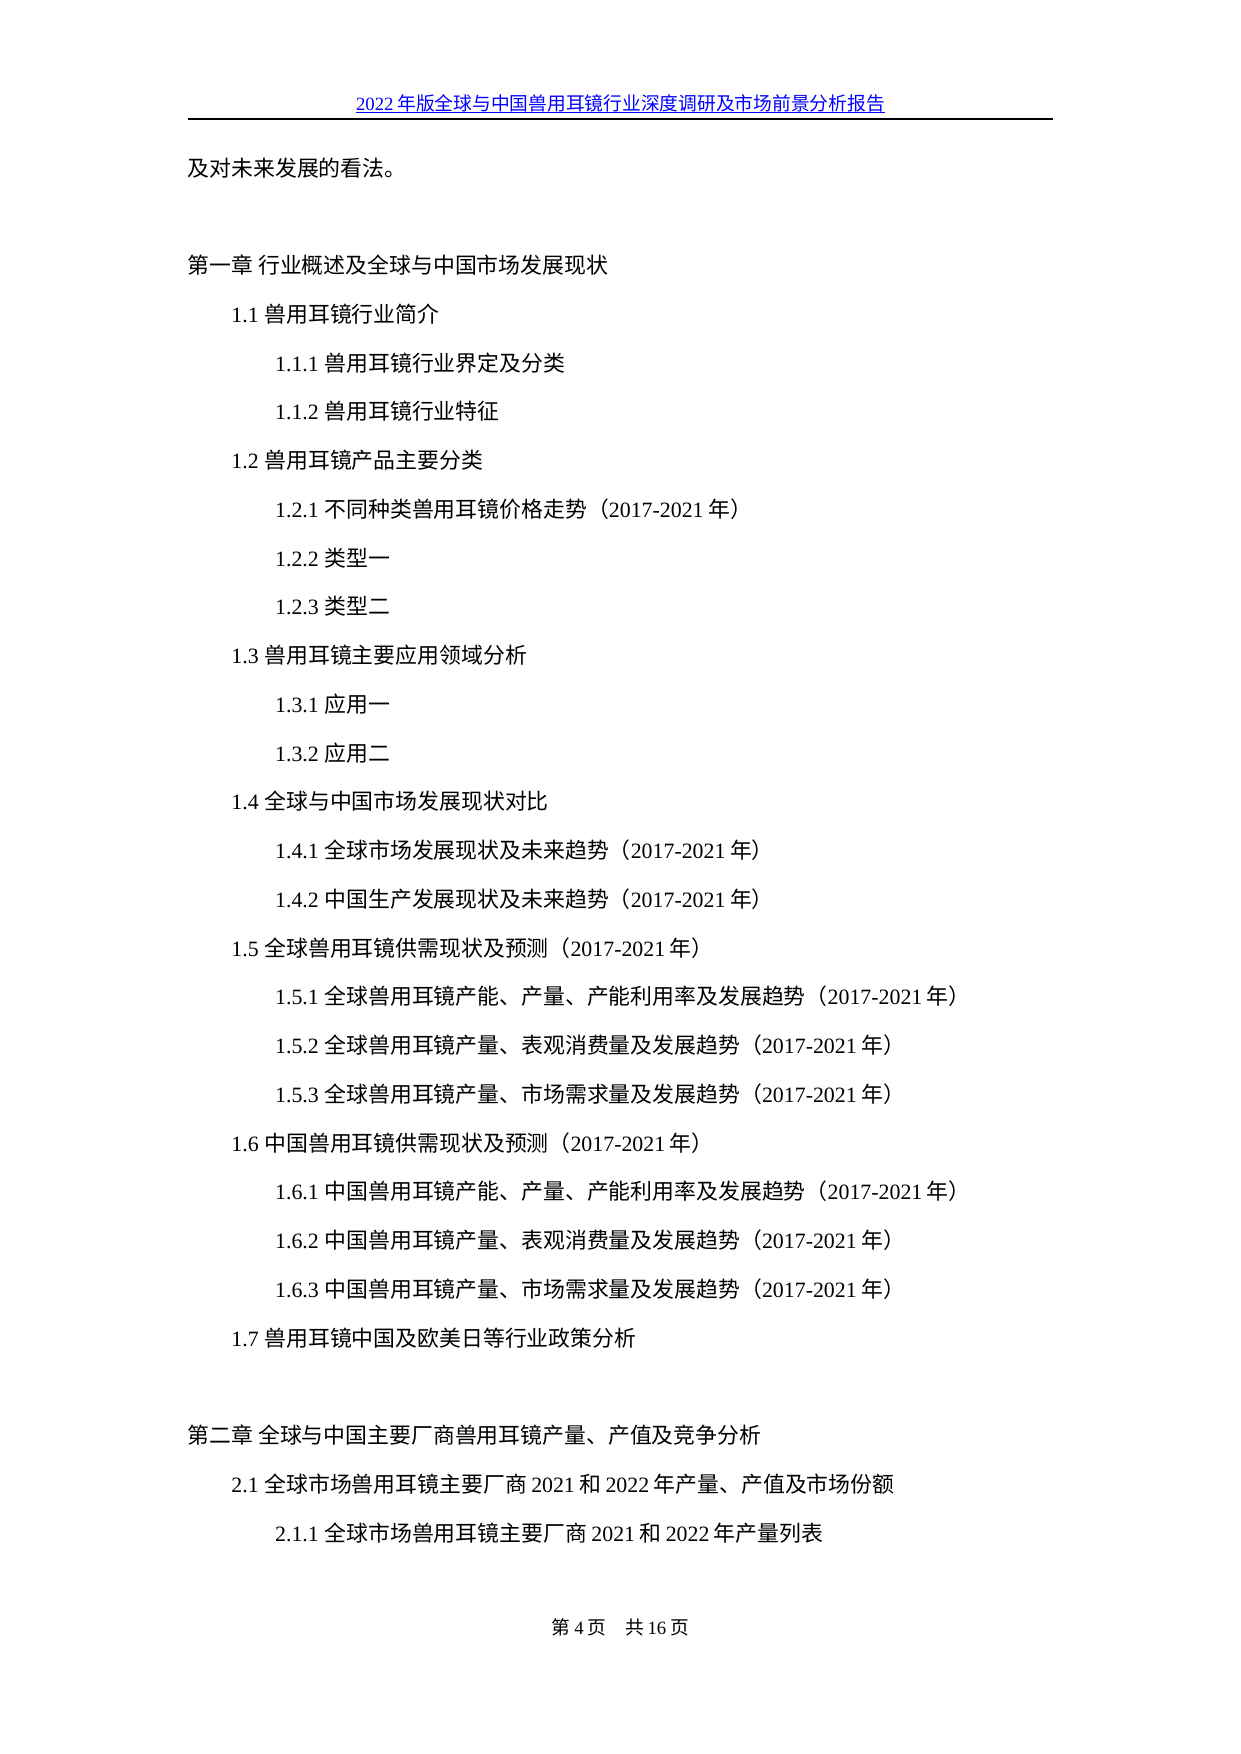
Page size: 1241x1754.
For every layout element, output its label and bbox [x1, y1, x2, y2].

text [187, 150, 1053, 1548]
